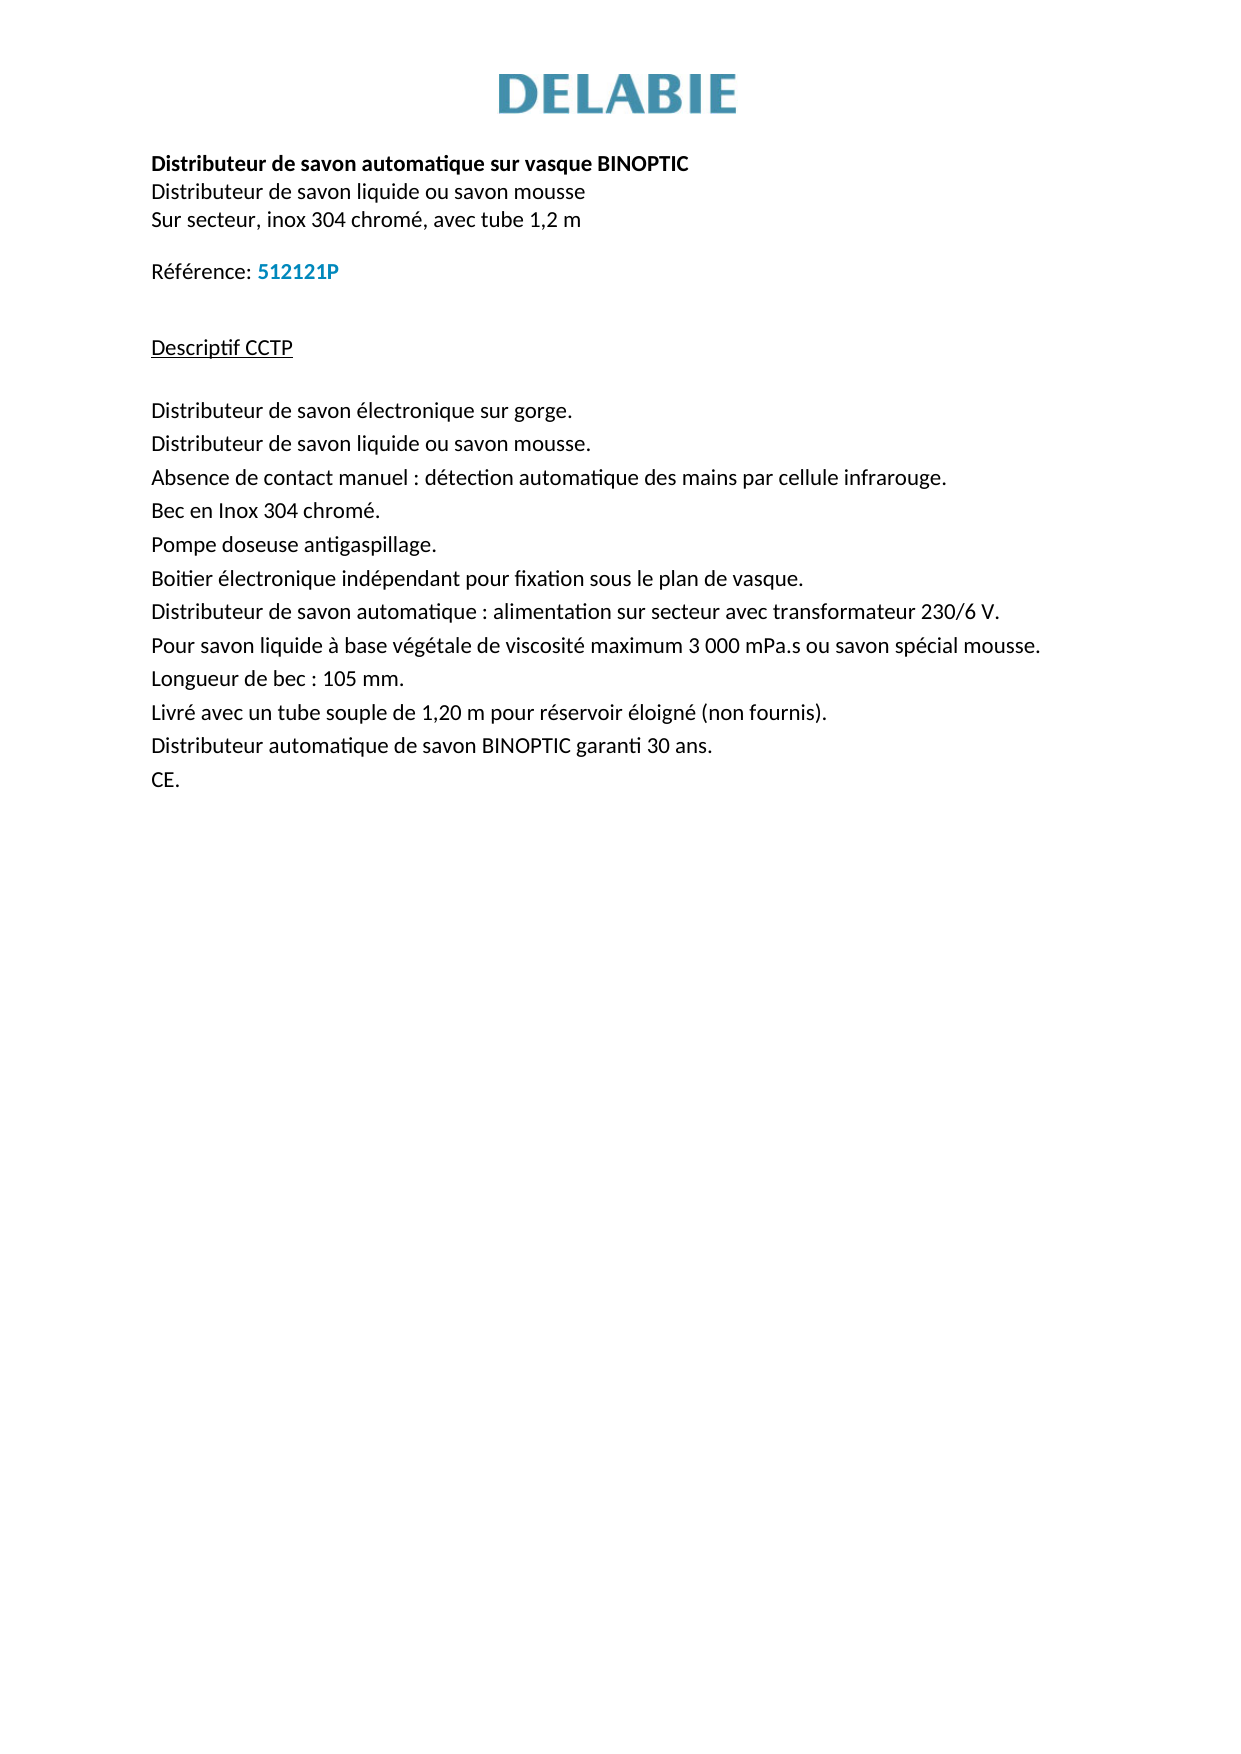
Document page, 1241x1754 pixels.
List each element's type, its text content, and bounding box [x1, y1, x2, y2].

text Sur secteur, inox 304 chromé, avec tube 1,2 m [151, 205, 1084, 233]
text Distributeur de savon automatique : alimentation sur secteur avec transformateur 230/6 V. [151, 597, 1084, 625]
text Longueur de bec : 105 mm. [151, 664, 1084, 692]
text Pour savon liquide à base végétale de viscosité maximum 3 000 mPa.s ou savon spécial mousse. [151, 631, 1084, 659]
picture [497, 74, 738, 114]
text Distributeur automatique de savon BINOPTIC garanti 30 ans. [151, 731, 1084, 759]
text Boitier électronique indépendant pour fixation sous le plan de vasque. [151, 564, 1084, 592]
text Descriptif CCTP [151, 333, 1084, 361]
text Distributeur de savon automatique sur vasque BINOPTIC [151, 149, 1084, 177]
text Bec en Inox 304 chromé. [151, 497, 1084, 525]
text CE. [151, 765, 1084, 793]
text Référence: 512121P [151, 257, 1084, 285]
text Distributeur de savon liquide ou savon mousse [151, 177, 1084, 205]
text Distributeur de savon liquide ou savon mousse. [151, 429, 1084, 458]
text Distributeur de savon électronique sur gorge. [151, 396, 1084, 424]
text Pompe doseuse antigaspillage. [151, 530, 1084, 558]
text Livré avec un tube souple de 1,20 m pour réservoir éloigné (non fournis). [151, 698, 1084, 726]
text Absence de contact manuel : détection automatique des mains par cellule infrarouge. [151, 463, 1084, 491]
